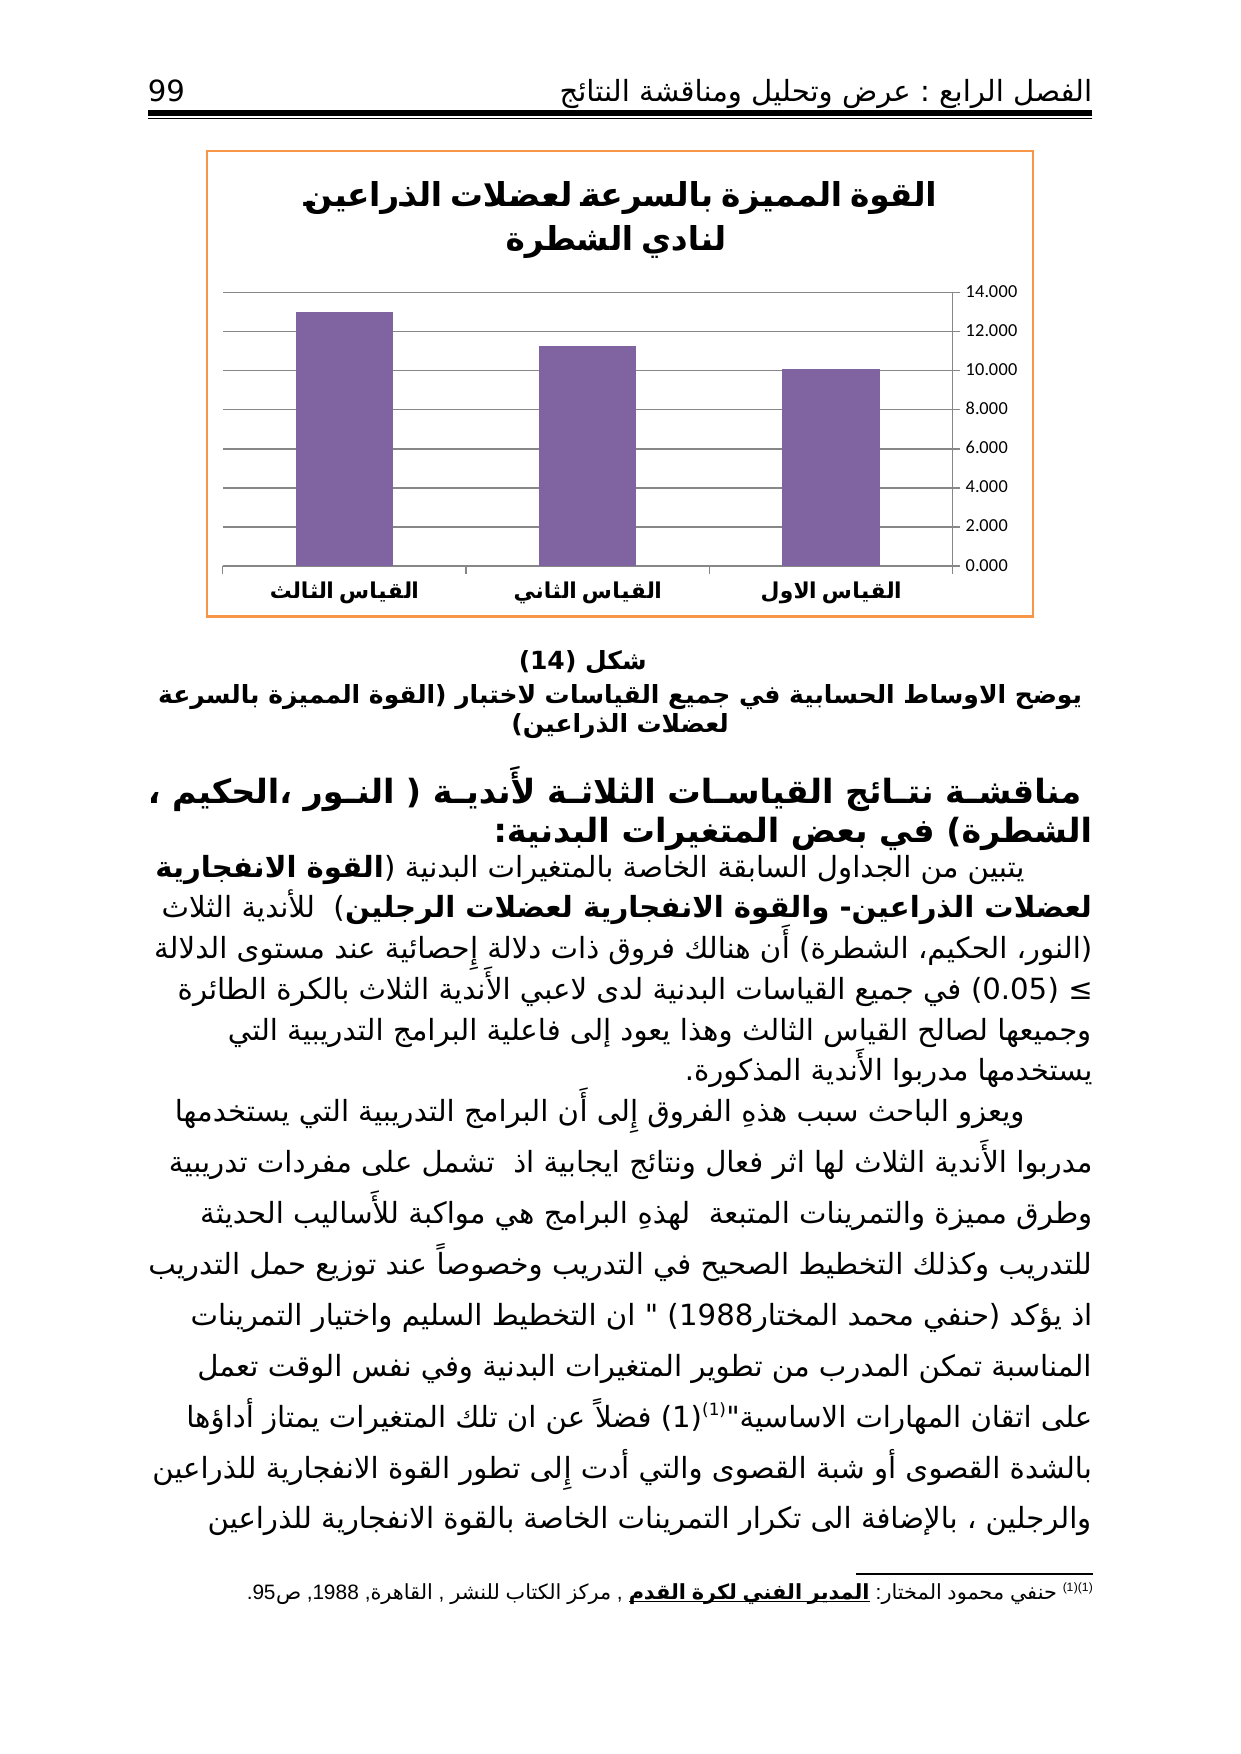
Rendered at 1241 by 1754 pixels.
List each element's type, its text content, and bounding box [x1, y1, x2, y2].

text يتبين من الجداول السابقة الخاصة بالمتغيرات البدنية (القوة الانفجارية لعضلات الذراعين- والقوة الانفجارية لعضلات الرجلين) للأندية الثلاث (النور، الحكيم، الشطرة) أَن هنالك فروق ذات دلالة إِحصائية عند مستوى الدلالة ≥ (0.05) في جميع القياسات البدنية لدى لاعبي الأَندية الثلاث بالكرة الطائرة وجميعها لصالح القياس الثالث وهذا يعود إلى فاعلية البرامج التدريبية التي يستخدمها مدربوا الأَندية المذكورة. [148, 850, 1092, 1088]
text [148, 1094, 1092, 1536]
text شكل (14) [148, 646, 1092, 676]
text يوضح الاوساط الحسابية في جميع القياسات لاختبار (القوة المميزة بالسرعة لعضلات الذراعين) [148, 680, 1092, 738]
text مناقشة نتائج القياسات الثلاثة لأَندية ( النور ،الحكيم ، الشطرة) في بعض المتغيرات البدنية: [148, 772, 1092, 850]
